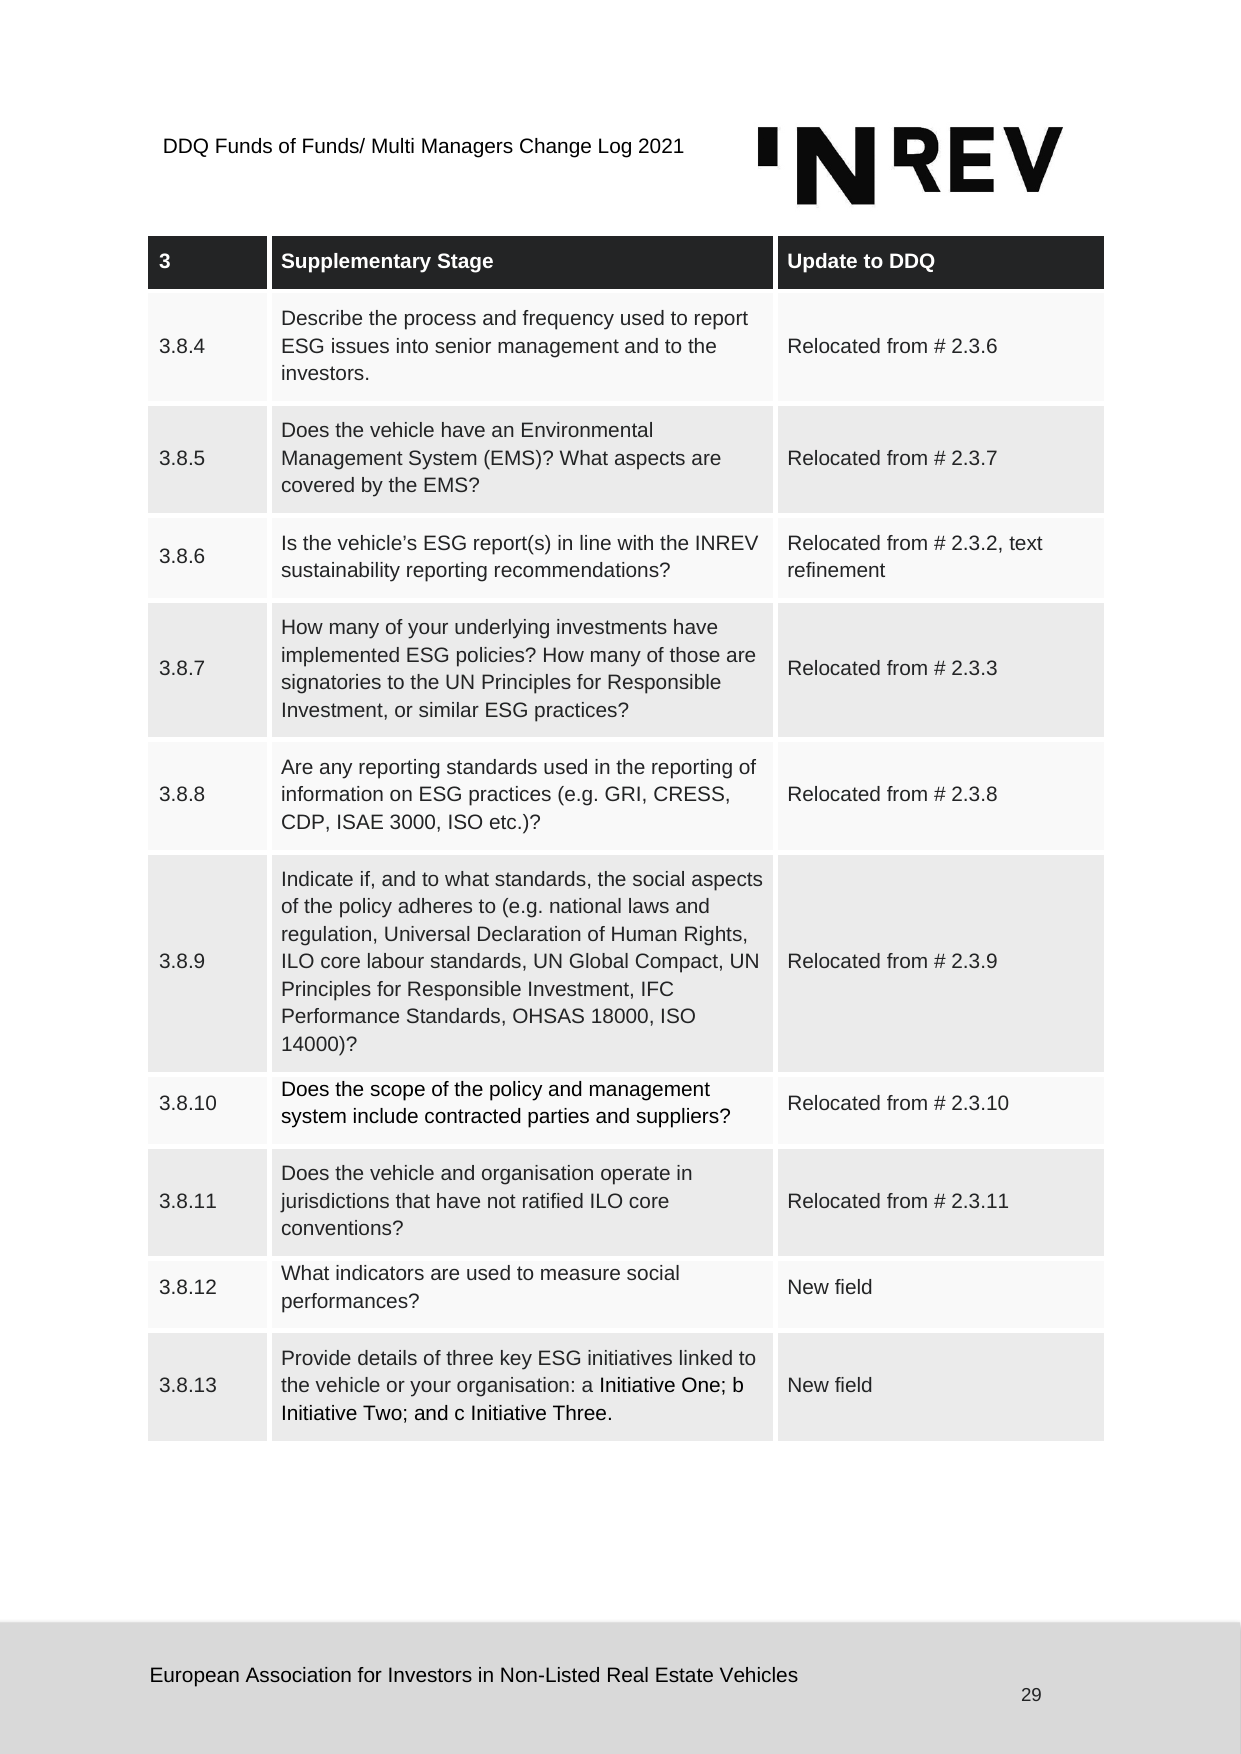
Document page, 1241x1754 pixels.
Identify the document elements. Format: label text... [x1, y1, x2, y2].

table_cell Relocated from # 2.3.3 [778, 603, 1104, 737]
table_cell Relocated from # 2.3.10 [778, 1077, 1104, 1144]
table_cell Describe the process and frequency used to report ESG issues into senior management and to the investors. [272, 293, 773, 401]
table_cell 3.8.5 [148, 406, 267, 513]
picture [727, 97, 1093, 235]
table_cell What indicators are used to measure social performances? [272, 1261, 773, 1328]
table_cell Is the vehicle’s ESG report(s) in line with the INREV sustainability reporting recommendations? [272, 518, 773, 598]
table_cell 3.8.11 [148, 1149, 267, 1256]
table_cell New field [778, 1333, 1104, 1441]
table_cell 3.8.6 [148, 518, 267, 598]
table_cell Relocated from # 2.3.8 [778, 742, 1104, 850]
table_cell Are any reporting standards used in the reporting of information on ESG practices (e.g. GRI, CRESS, CDP, ISAE 3000, ISO etc.)? [272, 742, 773, 850]
table_cell Relocated from # 2.3.9 [778, 855, 1104, 1072]
table_header Update to DDQ [778, 236, 1104, 289]
table_cell Relocated from # 2.3.7 [778, 406, 1104, 513]
table_cell 3.8.8 [148, 742, 267, 850]
table_header Supplementary Stage [272, 236, 773, 289]
table_cell How many of your underlying investments have implemented ESG policies? How many of those are signatories to the UN Principles for Responsible Investment, or similar ESG practices? [272, 603, 773, 737]
table_header 3 [148, 236, 267, 289]
table_cell Does the vehicle have an Environmental Management System (EMS)? What aspects are covered by the EMS? [272, 406, 773, 513]
table_cell 3.8.12 [148, 1261, 267, 1328]
table_cell 3.8.9 [148, 855, 267, 1072]
table_cell Relocated from # 2.3.11 [778, 1149, 1104, 1256]
table_cell New field [778, 1261, 1104, 1328]
table_cell Provide details of three key ESG initiatives linked to the vehicle or your organisation: a Initiative One; b Initiative Two; and c Initiative Three. [272, 1333, 773, 1441]
table_cell Indicate if, and to what standards, the social aspects of the policy adheres to (e.g. national laws and regulation, Universal Declaration of Human Rights, ILO core labour standards, UN Global Compact, UN Principles for Responsible Investment, IFC Performance Standards, OHSAS 18000, ISO 14000)? [272, 855, 773, 1072]
table_cell Does the vehicle and organisation operate in jurisdictions that have not ratified ILO core conventions? [272, 1149, 773, 1256]
table_cell Relocated from # 2.3.2, text refinement [778, 518, 1104, 598]
table_cell 3.8.10 [148, 1077, 267, 1144]
table_cell 3.8.7 [148, 603, 267, 737]
table_cell Relocated from # 2.3.6 [778, 293, 1104, 401]
table_cell 3.8.4 [148, 293, 267, 401]
table_cell 3.8.13 [148, 1333, 267, 1441]
table_cell Does the scope of the policy and management system include contracted parties and suppliers? [272, 1077, 773, 1144]
